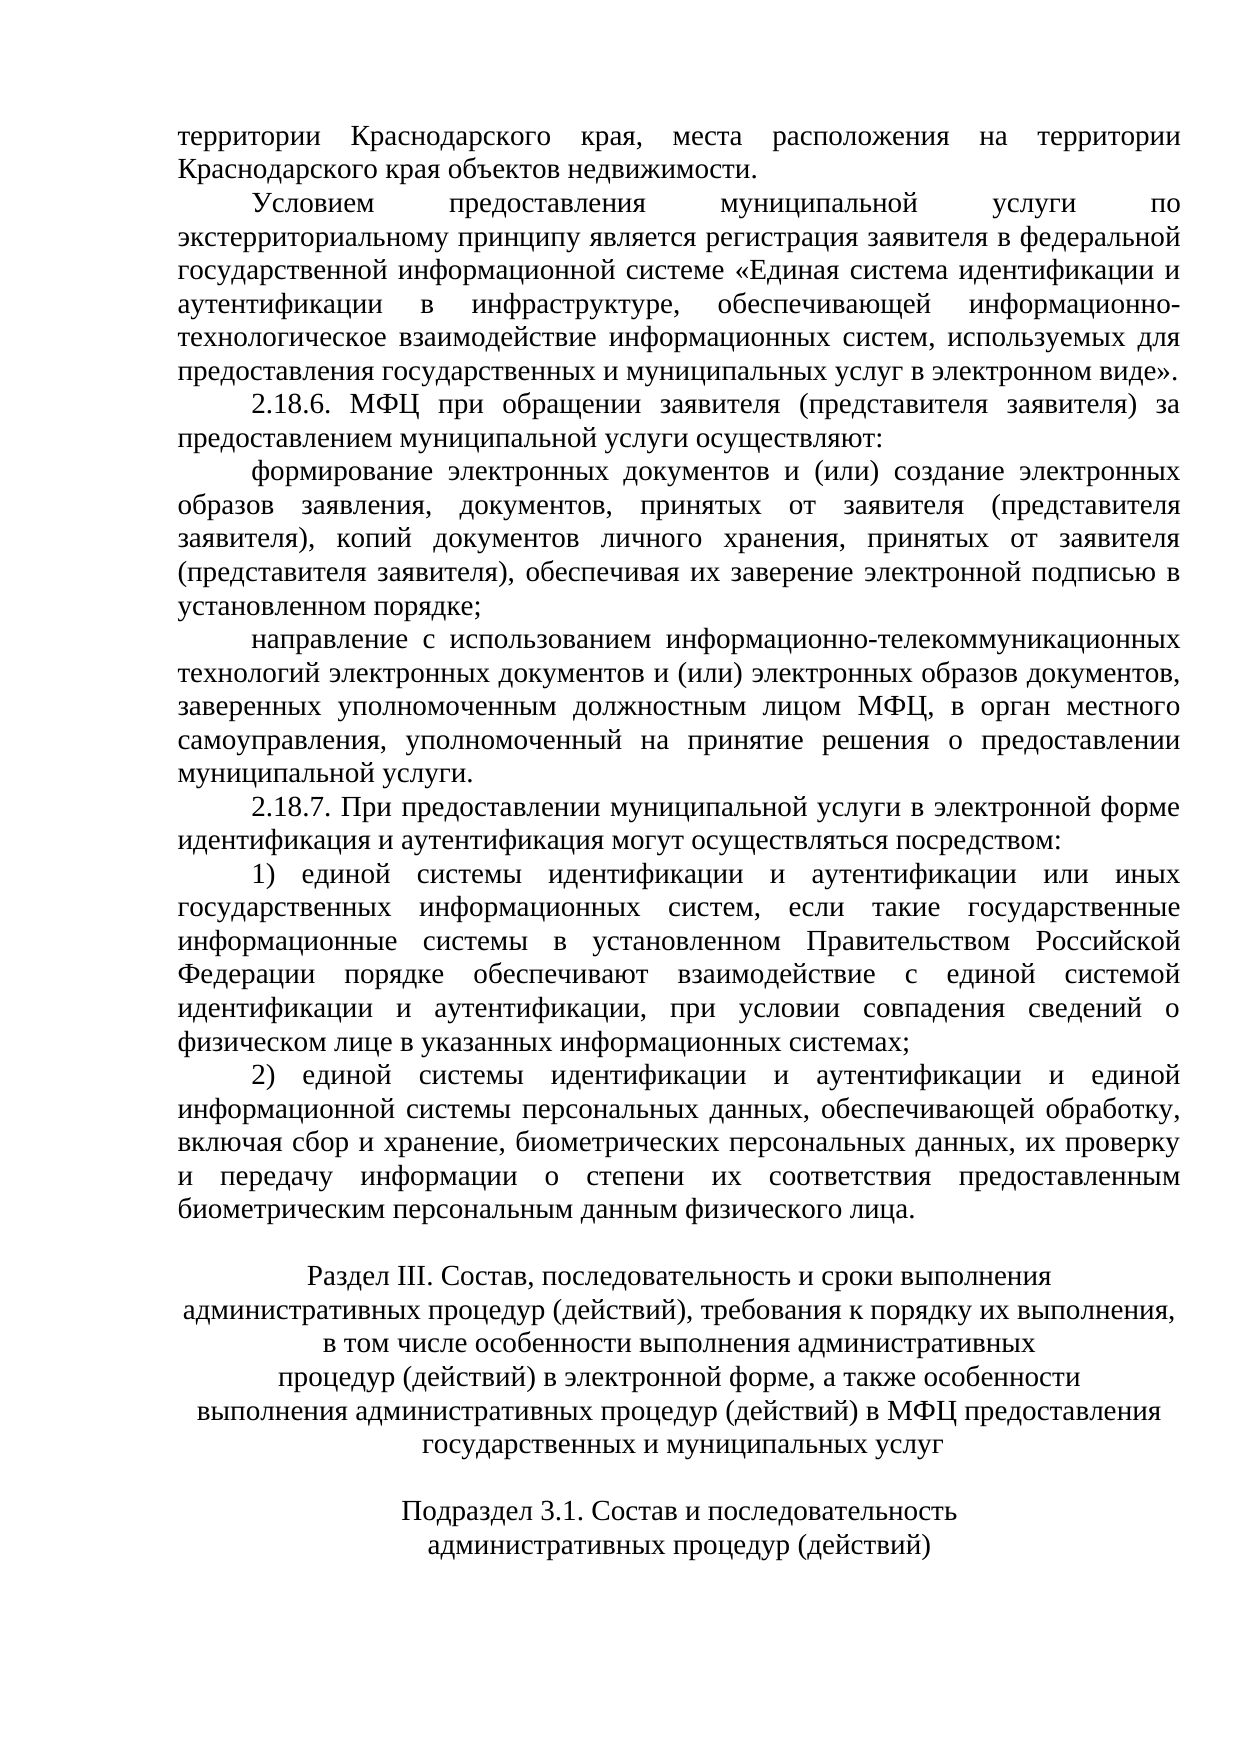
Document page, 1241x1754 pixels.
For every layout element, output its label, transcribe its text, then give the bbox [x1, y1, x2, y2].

text в том числе особенности выполнения административных [177, 1326, 1181, 1359]
text 2) единой системы идентификации и аутентификации и единой информационной системы персональных данных, обеспечивающей обработку, включая сбор и хранение, биометрических персональных данных, их проверку и передачу информации о степени их соответствия предоставленным биометрическим персональным данным физического лица. [177, 1057, 1181, 1225]
text Условием предоставления муниципальной услуги по экстерриториальному принципу является регистрация заявителя в федеральной государственной информационной системе «Единая система идентификации и аутентификации в инфраструктуре, обеспечивающей информационно-технологическое взаимодействие информационных систем, используемых для предоставления государственных и муниципальных услуг в электронном виде». [177, 185, 1181, 386]
text 1) единой системы идентификации и аутентификации или иных государственных информационных систем, если такие государственные информационные системы в установленном Правительством Российской Федерации порядке обеспечивают взаимодействие с единой системой идентификации и аутентификации, при условии совпадения сведений о физическом лице в указанных информационных системах; [177, 856, 1181, 1057]
text формирование электронных документов и (или) создание электронных образов заявления, документов, принятых от заявителя (представителя заявителя), копий документов личного хранения, принятых от заявителя (представителя заявителя), обеспечивая их заверение электронной подписью в установленном порядке; [177, 453, 1181, 621]
text 2.18.6. МФЦ при обращении заявителя (представителя заявителя) за предоставлением муниципальной услуги осуществляют: [177, 386, 1181, 453]
text выполнения административных процедур (действий) в МФЦ предоставления [177, 1393, 1181, 1426]
text Раздел III. Состав, последовательность и сроки выполнения [177, 1258, 1181, 1292]
text государственных и муниципальных услуг [177, 1426, 1181, 1460]
text 2.18.7. При предоставлении муниципальной услуги в электронной форме идентификация и аутентификация могут осуществляться посредством: [177, 789, 1181, 856]
text административных процедур (действий) [177, 1527, 1181, 1560]
text Подраздел 3.1. Состав и последовательность [177, 1493, 1181, 1527]
text направление с использованием информационно-телекоммуникационных технологий электронных документов и (или) электронных образов документов, заверенных уполномоченным должностным лицом МФЦ, в орган местного самоуправления, уполномоченный на принятие решения о предоставлении муниципальной услуги. [177, 621, 1181, 789]
text административных процедур (действий), требования к порядку их выполнения, [177, 1292, 1181, 1326]
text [177, 118, 1181, 185]
text процедур (действий) в электронной форме, а также особенности [177, 1359, 1181, 1393]
